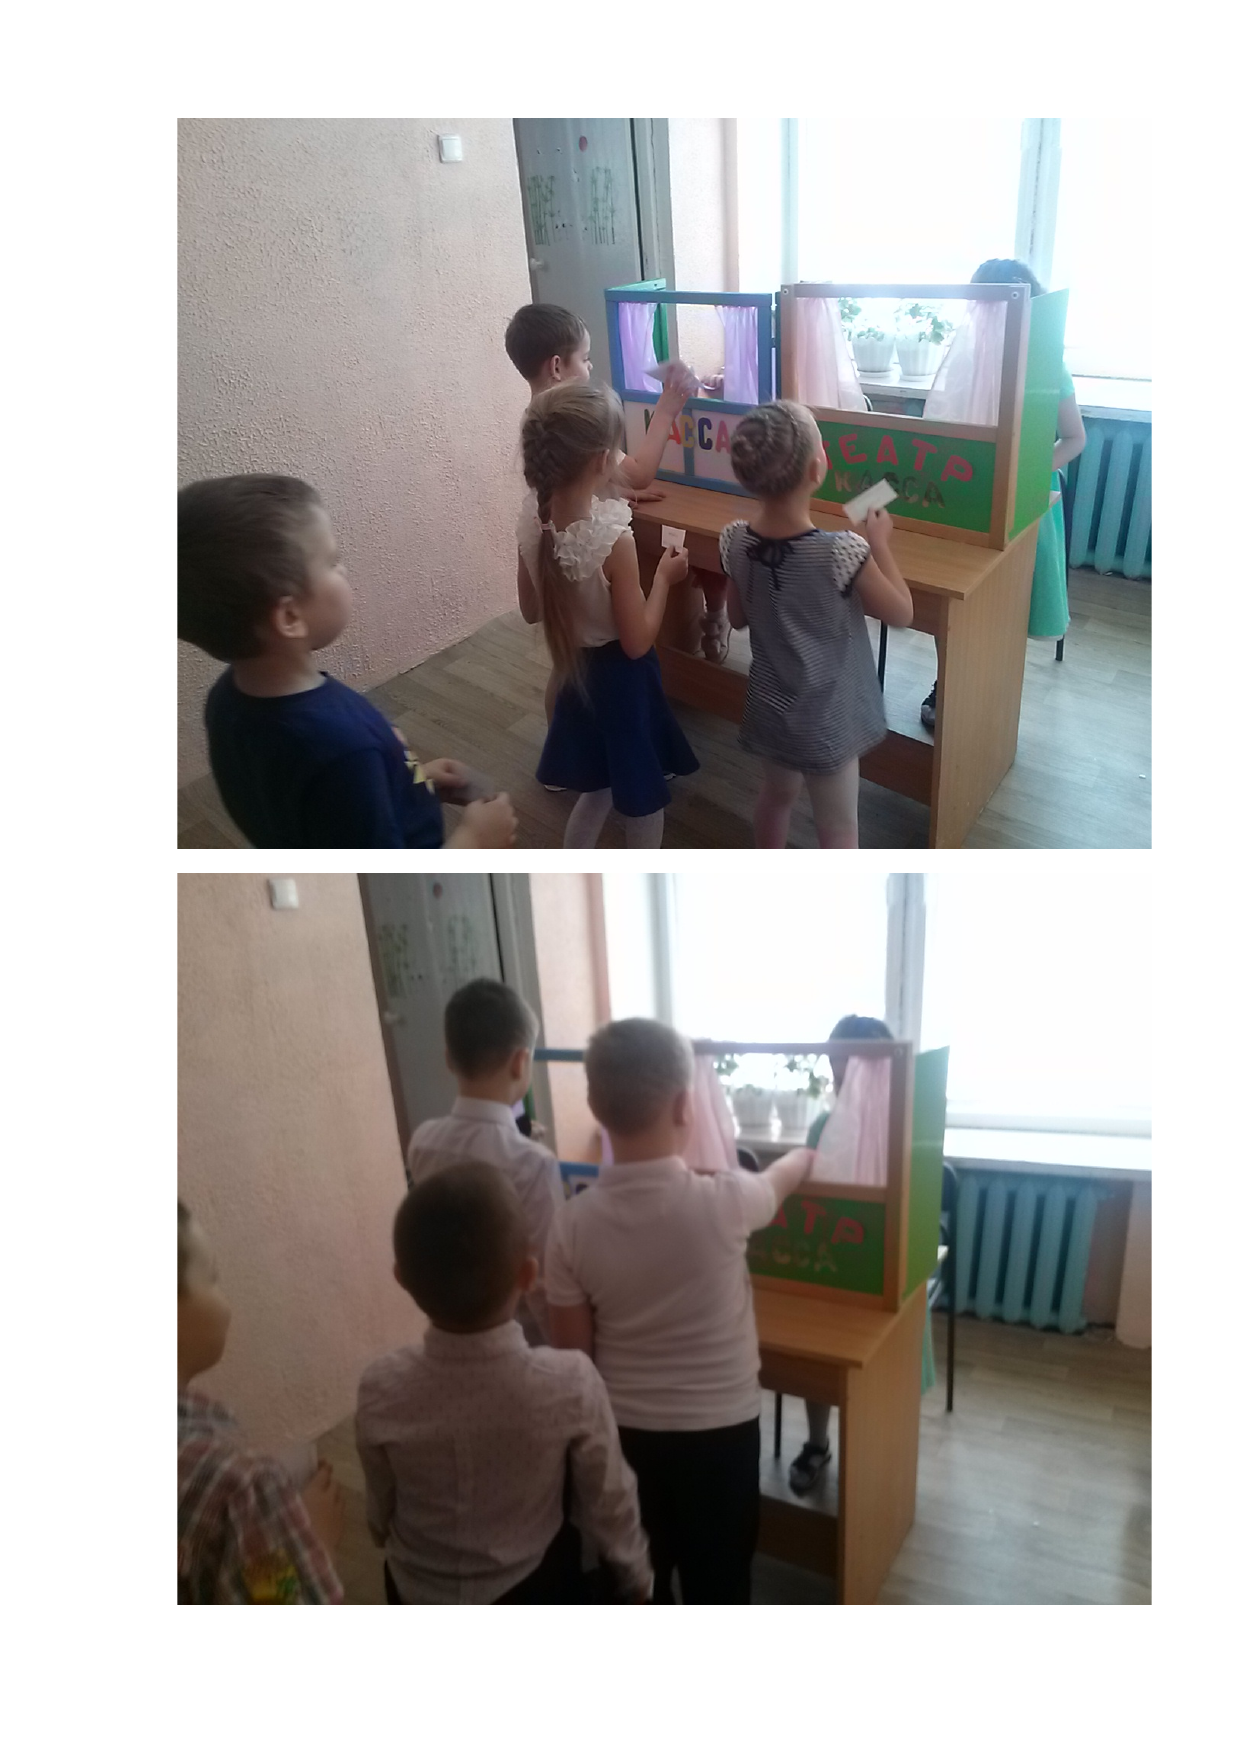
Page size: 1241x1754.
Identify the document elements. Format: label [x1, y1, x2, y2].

picture [177, 118, 1152, 849]
picture [177, 873, 1152, 1605]
